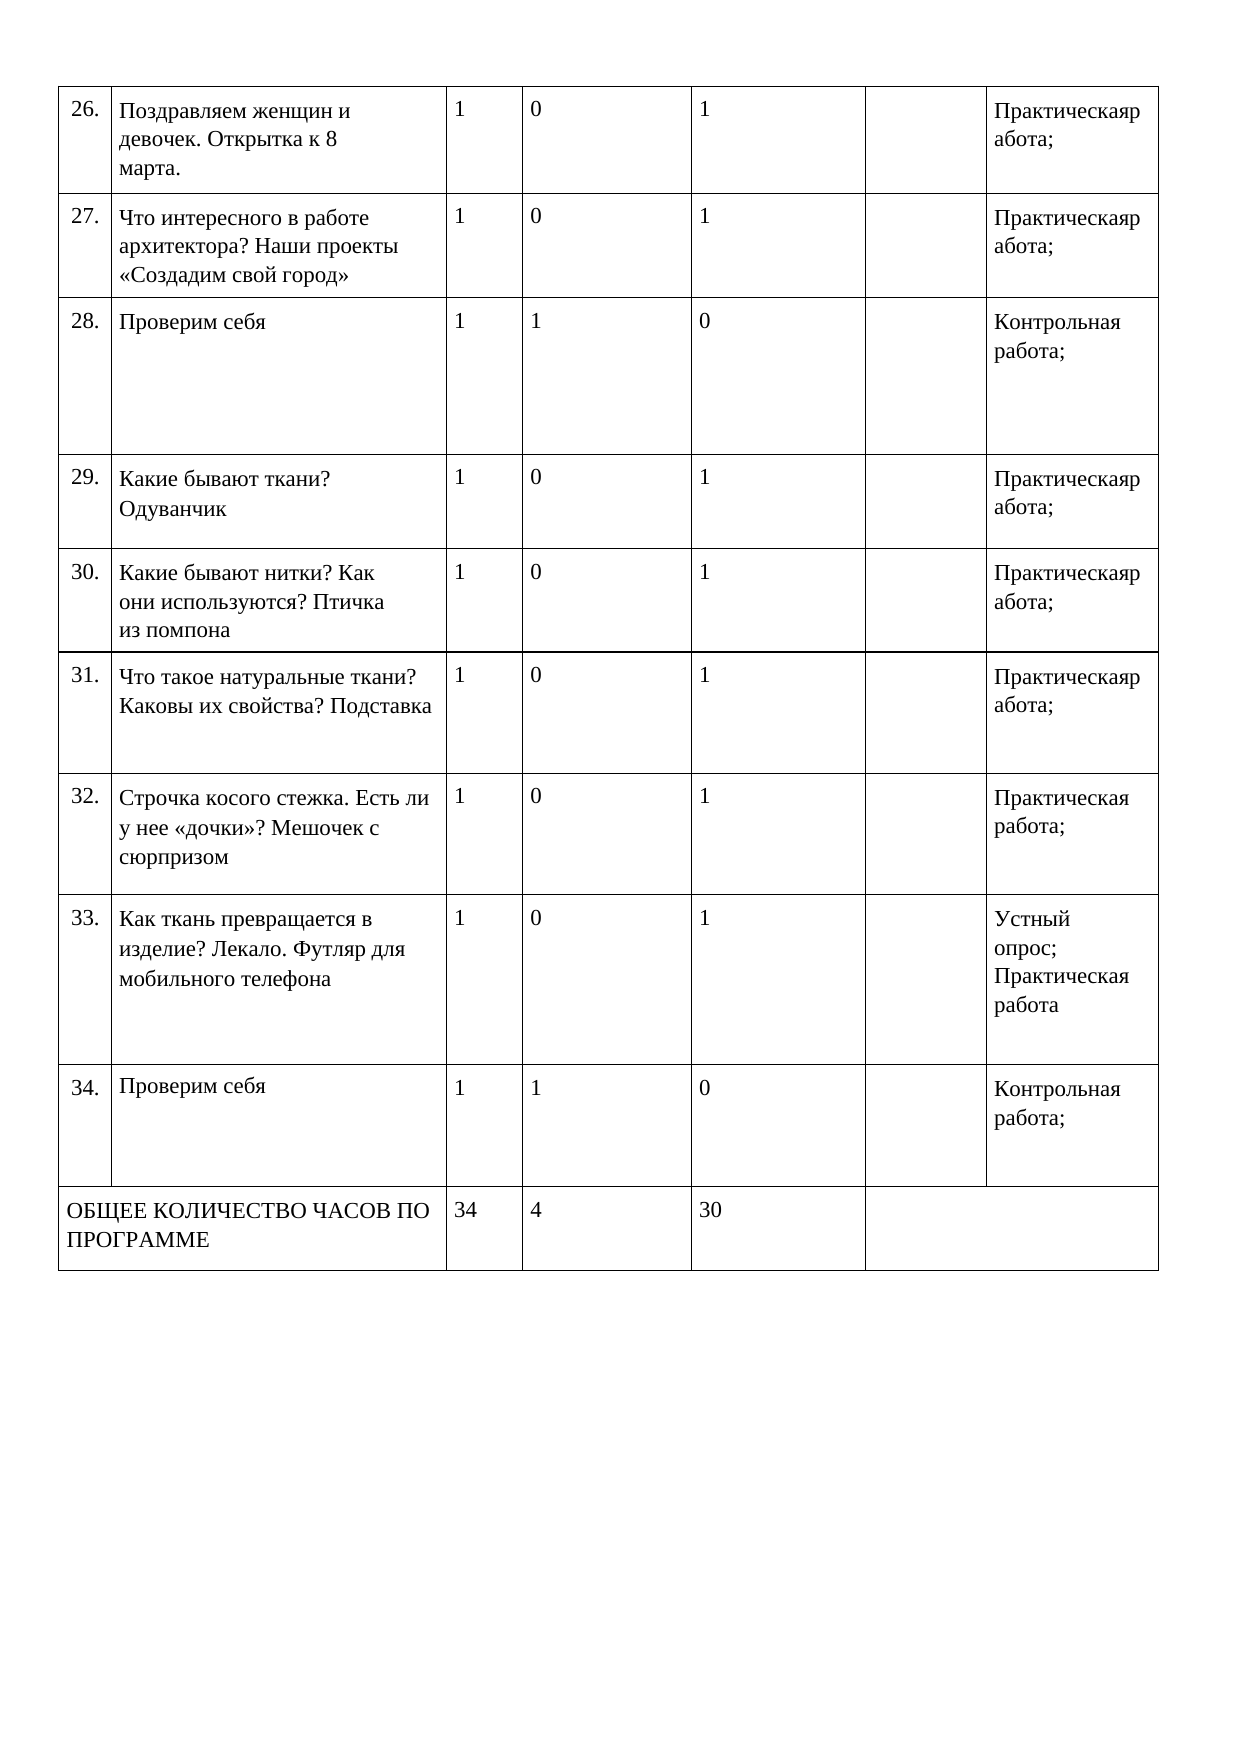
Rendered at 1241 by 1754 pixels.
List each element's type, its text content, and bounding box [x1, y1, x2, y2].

table_cell 1 [523, 298, 691, 453]
table_cell 4 [523, 1187, 691, 1270]
table_cell [866, 455, 986, 548]
table_cell [866, 549, 986, 651]
table_cell 1 [523, 1065, 691, 1186]
table_cell 1 [447, 895, 522, 1064]
table_cell 29. [59, 455, 111, 548]
table_cell [866, 298, 986, 453]
table_cell Контрольная работа; [987, 1065, 1158, 1186]
table_cell Практическая работа; [987, 774, 1158, 894]
table_cell 0 [523, 455, 691, 548]
table_cell 1 [692, 653, 865, 773]
table_cell Практическаяработа; [987, 549, 1158, 651]
table_cell 1 [447, 194, 522, 297]
table_cell [866, 1065, 986, 1186]
table_cell Практическаяработа; [987, 653, 1158, 773]
table_cell [866, 1187, 1158, 1270]
table_cell Что такое натуральные ткани? Каковы их свойства? Подставка [112, 653, 446, 773]
table_cell 0 [523, 194, 691, 297]
table_header 1 [447, 87, 522, 193]
table_cell 0 [523, 653, 691, 773]
table_cell Строчка косого стежка. Есть ли у нее «дочки»? Мешочек с сюрпризом [112, 774, 446, 894]
table_cell Устный опрос; Практическая работа [987, 895, 1158, 1064]
table_cell 1 [692, 895, 865, 1064]
table_cell 1 [447, 653, 522, 773]
table_cell Практическаяработа; [987, 455, 1158, 548]
table_header 26. [59, 87, 111, 193]
table_cell 1 [447, 455, 522, 548]
table_cell 1 [692, 194, 865, 297]
table_cell Как ткань превращается в изделие? Лекало. Футляр для мобильного телефона [112, 895, 446, 1064]
table_cell Какие бывают ткани? Одуванчик [112, 455, 446, 548]
table_cell 33. [59, 895, 111, 1064]
table_cell 1 [692, 549, 865, 651]
table_cell ОБЩЕЕ КОЛИЧЕСТВО ЧАСОВ ПО ПРОГРАММЕ [59, 1187, 446, 1270]
table_cell 30 [692, 1187, 865, 1270]
table_cell 34 [447, 1187, 522, 1270]
table_cell 34. [59, 1065, 111, 1186]
table_cell 1 [692, 455, 865, 548]
table_header Практическаяработа; [987, 87, 1158, 193]
table_cell 0 [692, 298, 865, 453]
table_cell Контрольная работа; [987, 298, 1158, 453]
table_cell 32. [59, 774, 111, 894]
table_cell [866, 774, 986, 894]
table_cell 1 [447, 549, 522, 651]
table_header [866, 87, 986, 193]
table_cell Какие бывают нитки? Как они используются? Птичка из помпона [112, 549, 446, 651]
table_cell Что интересного в работе архитектора? Наши проекты «Создадим свой город» [112, 194, 446, 297]
table_cell 31. [59, 653, 111, 773]
table_cell 1 [447, 1065, 522, 1186]
table_cell 27. [59, 194, 111, 297]
table_header 1 [692, 87, 865, 193]
table_cell Проверим себя [112, 1065, 446, 1186]
table_cell 28. [59, 298, 111, 453]
table_cell 0 [692, 1065, 865, 1186]
table_cell 0 [523, 895, 691, 1064]
table_cell 1 [692, 774, 865, 894]
table_cell 0 [523, 549, 691, 651]
table_cell Практическаяработа; [987, 194, 1158, 297]
table_header Поздравляем женщин и девочек. Открытка к 8 марта. [112, 87, 446, 193]
table_cell [866, 194, 986, 297]
table_cell 0 [523, 774, 691, 894]
table_cell Проверим себя [112, 298, 446, 453]
table_header 0 [523, 87, 691, 193]
table_cell [866, 653, 986, 773]
table_cell 1 [447, 298, 522, 453]
table_cell [866, 895, 986, 1064]
table_cell 30. [59, 549, 111, 651]
table_cell 1 [447, 774, 522, 894]
